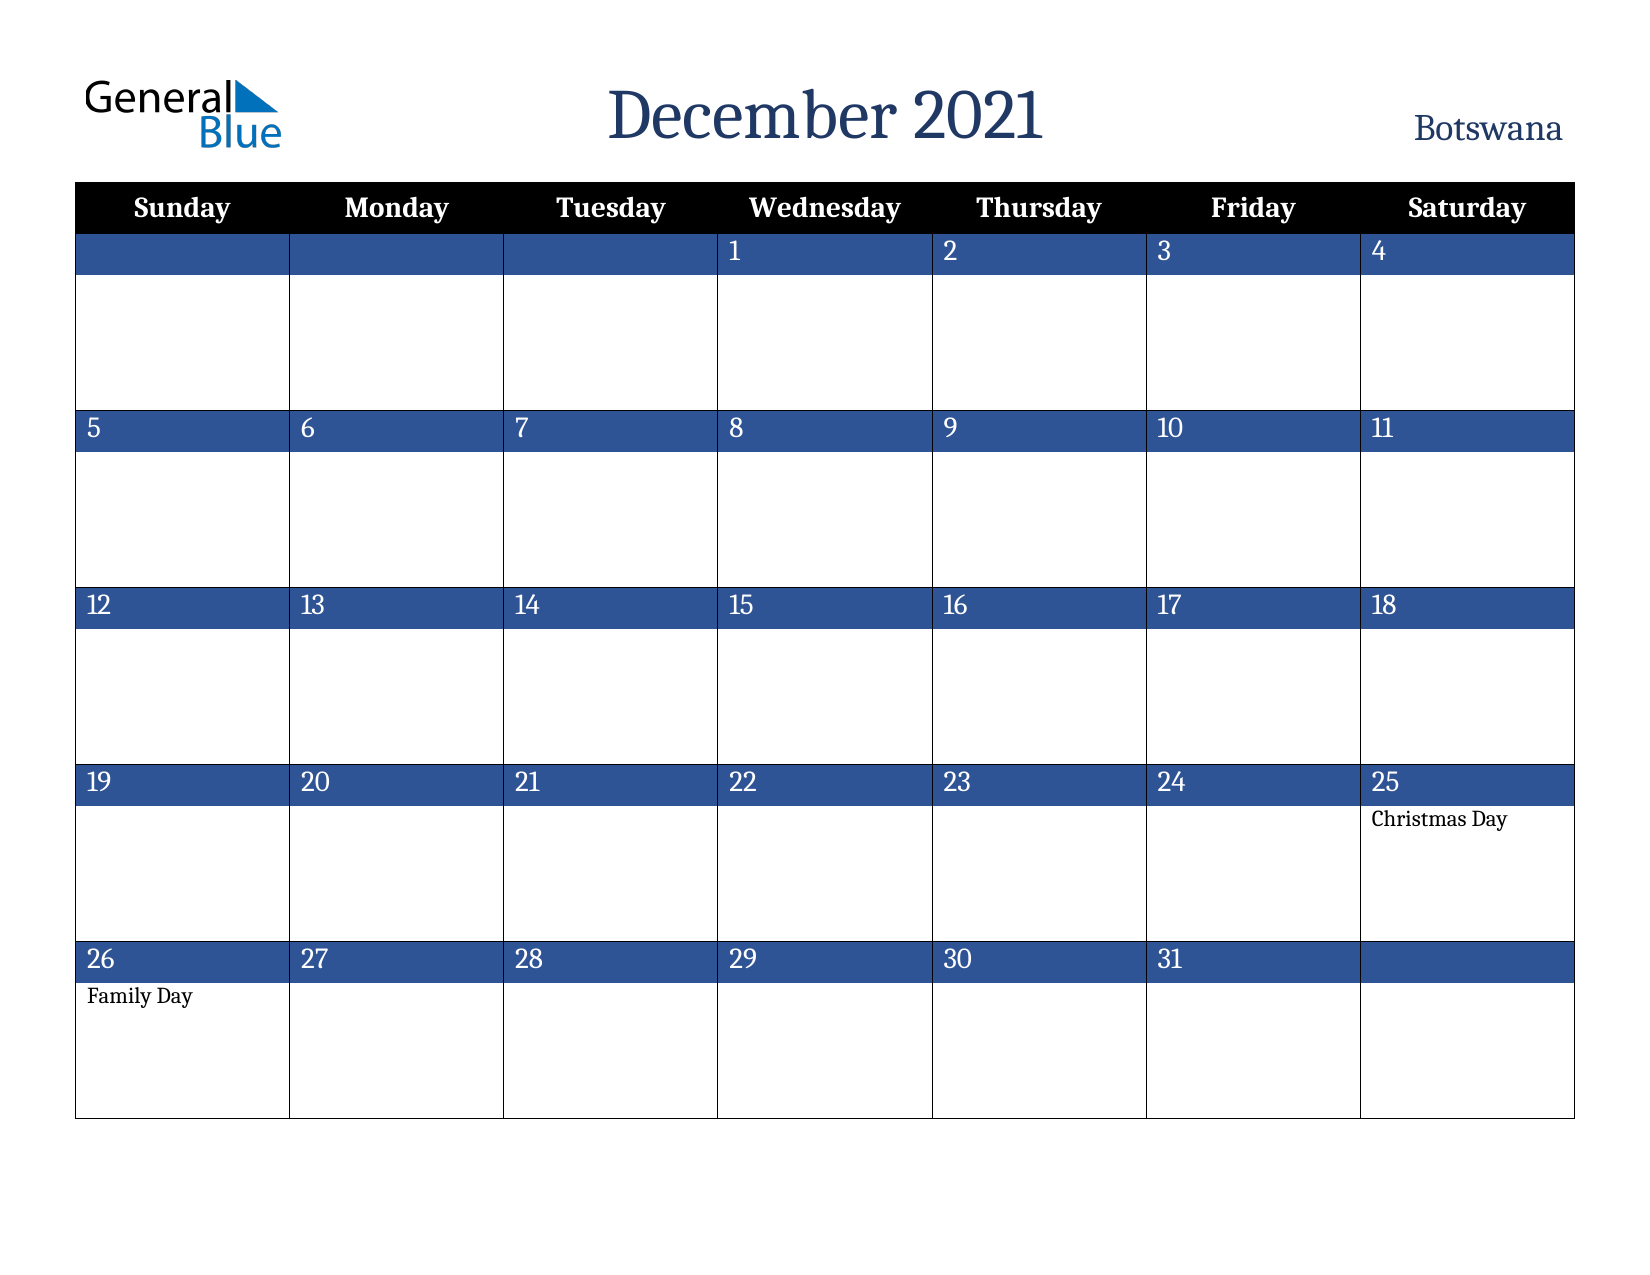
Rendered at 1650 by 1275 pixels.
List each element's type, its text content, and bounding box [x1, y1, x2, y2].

table_cell [76, 629, 289, 764]
table_cell [504, 629, 717, 764]
table_cell Wednesday [718, 183, 932, 233]
table_cell [1361, 452, 1574, 587]
table_cell 21 [504, 765, 717, 806]
table_cell [933, 806, 1146, 941]
table_cell [933, 629, 1146, 764]
table_cell [718, 629, 932, 764]
table_cell [718, 452, 932, 587]
table_cell 28 [504, 942, 717, 983]
table_cell Monday [290, 183, 503, 233]
table_cell [1147, 629, 1360, 764]
table_cell 6 [290, 411, 503, 452]
table_cell Thursday [933, 183, 1146, 233]
table_cell 1 [718, 234, 932, 275]
table_cell 5 [76, 411, 289, 452]
table_cell [76, 234, 289, 275]
table_cell 25 [1361, 765, 1574, 806]
table_cell 9 [933, 411, 1146, 452]
table_cell 18 [1361, 588, 1574, 629]
table_cell 17 [1147, 588, 1360, 629]
table_cell Friday [1147, 183, 1360, 233]
table_cell Saturday [1361, 183, 1574, 233]
table_cell 31 [1147, 942, 1360, 983]
table_cell 11 [1361, 411, 1574, 452]
table_cell 20 [290, 765, 503, 806]
table_cell 23 [933, 765, 1146, 806]
table_cell 16 [933, 588, 1146, 629]
table_cell [76, 275, 289, 410]
table_cell 29 [718, 942, 932, 983]
table_cell [290, 806, 503, 941]
table_cell [290, 275, 503, 410]
table_cell [933, 275, 1146, 410]
table_cell 13 [290, 588, 503, 629]
table_cell [504, 452, 717, 587]
table_cell [1361, 942, 1574, 983]
table_cell 14 [504, 588, 717, 629]
table_cell [504, 806, 717, 941]
table_cell [504, 234, 717, 275]
table_cell [76, 452, 289, 587]
table_cell 15 [718, 588, 932, 629]
table_cell [1361, 629, 1574, 764]
table_cell Tuesday [504, 183, 717, 233]
table_cell [1147, 983, 1360, 1118]
table_cell [1147, 275, 1360, 410]
table_cell 7 [504, 411, 717, 452]
table_cell [933, 983, 1146, 1118]
table_cell 2 [933, 234, 1146, 275]
table_cell [718, 806, 932, 941]
table_cell [504, 275, 717, 410]
table_cell 4 [1361, 234, 1574, 275]
table_cell 27 [290, 942, 503, 983]
table_cell [290, 983, 503, 1118]
table_cell [1147, 806, 1360, 941]
table_cell Family Day [76, 983, 289, 1118]
picture [86, 80, 281, 148]
table_cell 30 [933, 942, 1146, 983]
table_cell [504, 983, 717, 1118]
table_cell 3 [1147, 234, 1360, 275]
table_cell [1361, 983, 1574, 1118]
table_header December 2021 [504, 75, 1146, 182]
table_header Botswana [1146, 75, 1574, 182]
table_cell [76, 806, 289, 941]
table_cell 12 [76, 588, 289, 629]
table_cell [290, 629, 503, 764]
table_cell 10 [1147, 411, 1360, 452]
table_cell 26 [76, 942, 289, 983]
table_cell 24 [1147, 765, 1360, 806]
table_cell Sunday [76, 183, 289, 233]
table_cell [933, 452, 1146, 587]
table_cell [718, 275, 932, 410]
table_cell [1361, 275, 1574, 410]
table_cell [718, 983, 932, 1118]
table_cell [290, 234, 503, 275]
table_cell 8 [718, 411, 932, 452]
table_cell 19 [76, 765, 289, 806]
table_cell [1147, 452, 1360, 587]
table_cell [290, 452, 503, 587]
table_cell Christmas Day [1361, 806, 1574, 941]
table_cell 22 [718, 765, 932, 806]
table_header [76, 75, 503, 182]
